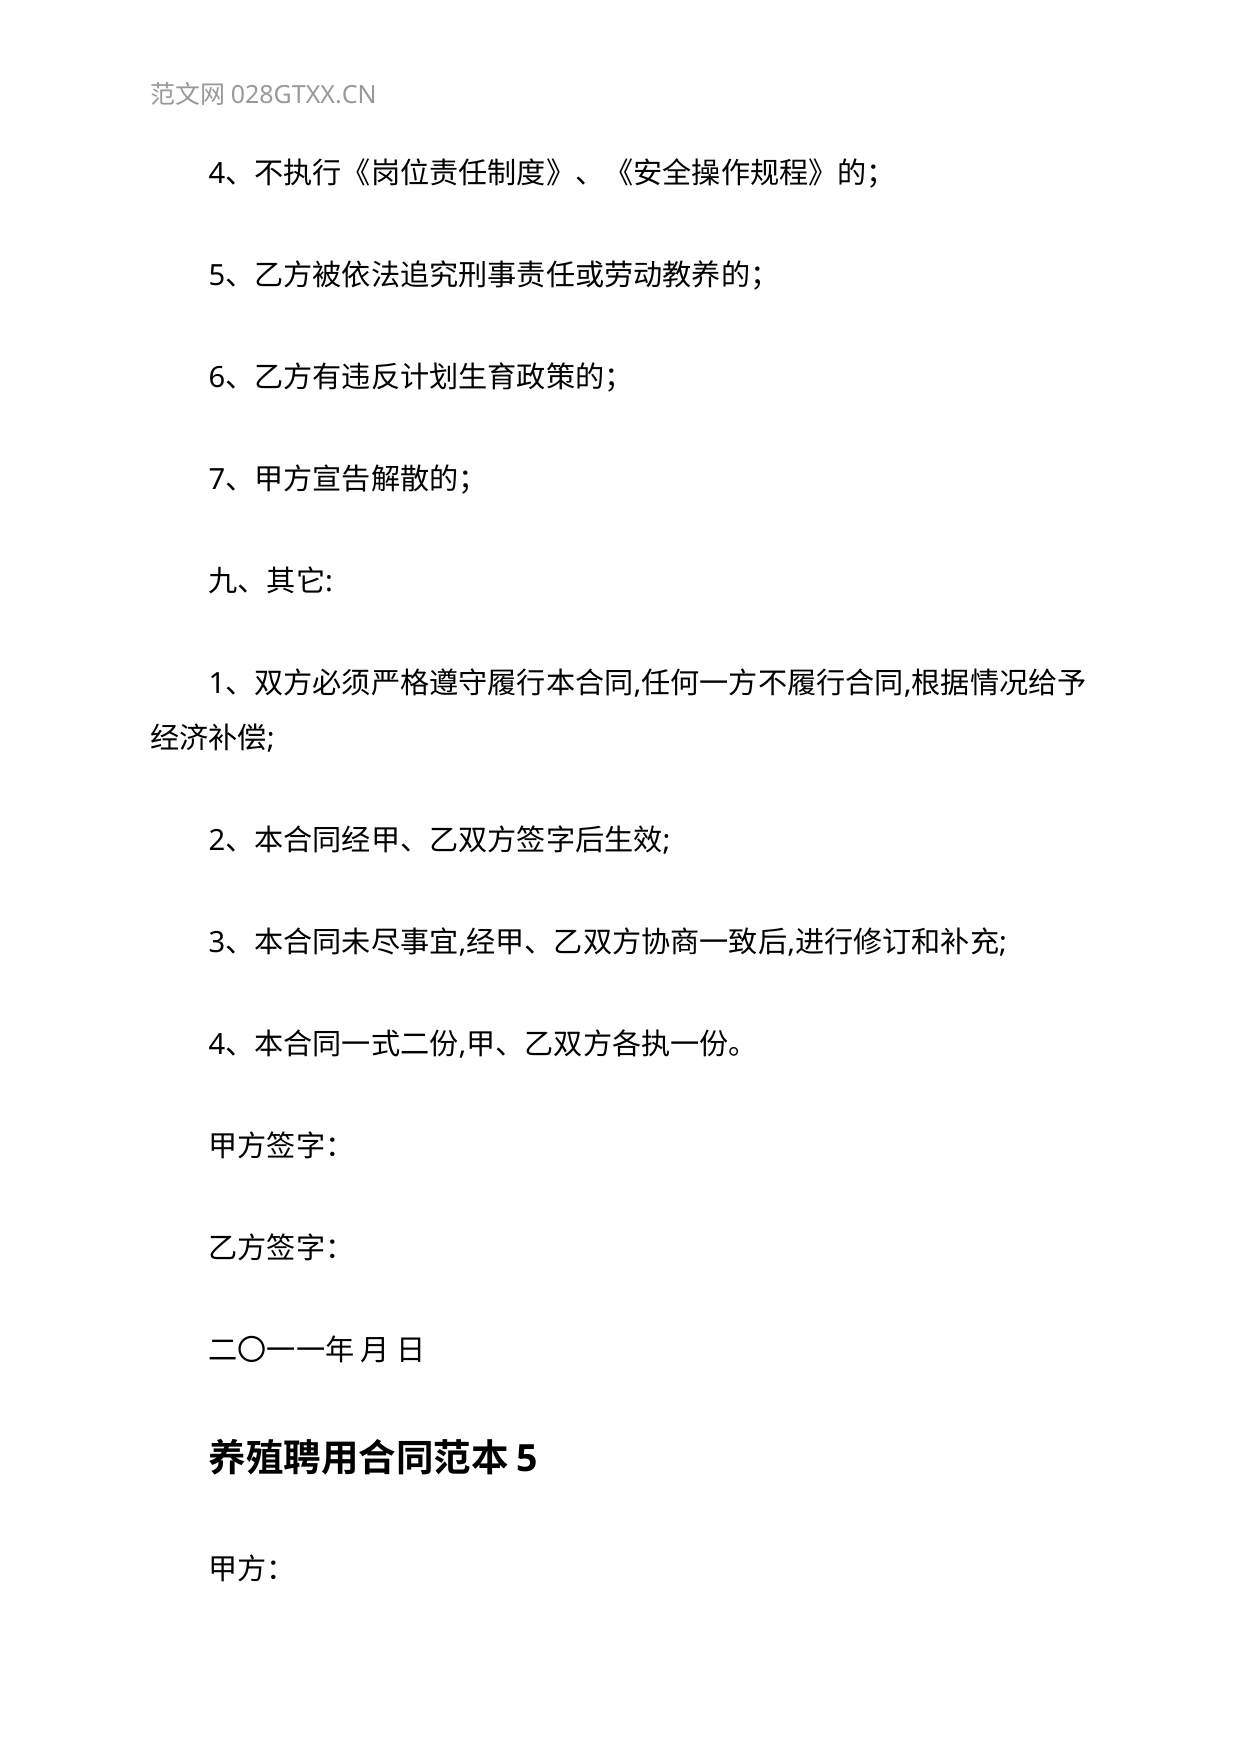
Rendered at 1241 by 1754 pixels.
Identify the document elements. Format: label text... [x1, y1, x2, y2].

text 甲方： [150, 1546, 1090, 1588]
text 7、甲方宣告解散的； [150, 456, 1090, 498]
text 二〇一一年 月 日 [150, 1326, 1090, 1369]
text 5、乙方被依法追究刑事责任或劳动教养的； [150, 252, 1090, 294]
text 养殖聘用合同范本5 [150, 1428, 1090, 1483]
text 乙方签字： [150, 1224, 1090, 1267]
text 1、双方必须严格遵守履行本合同,任何一方不履行合同,根据情况给予经济补偿; [150, 660, 1090, 757]
text 6、乙方有违反计划生育政策的； [150, 354, 1090, 396]
text 九、其它: [150, 558, 1090, 600]
text 2、本合同经甲、乙双方签字后生效; [150, 817, 1090, 859]
text 4、不执行《岗位责任制度》、《安全操作规程》的； [150, 150, 1090, 192]
text 3、本合同未尽事宜,经甲、乙双方协商一致后,进行修订和补充; [150, 919, 1090, 961]
text 4、本合同一式二份,甲、乙双方各执一份。 [150, 1021, 1090, 1063]
text 甲方签字： [150, 1123, 1090, 1165]
